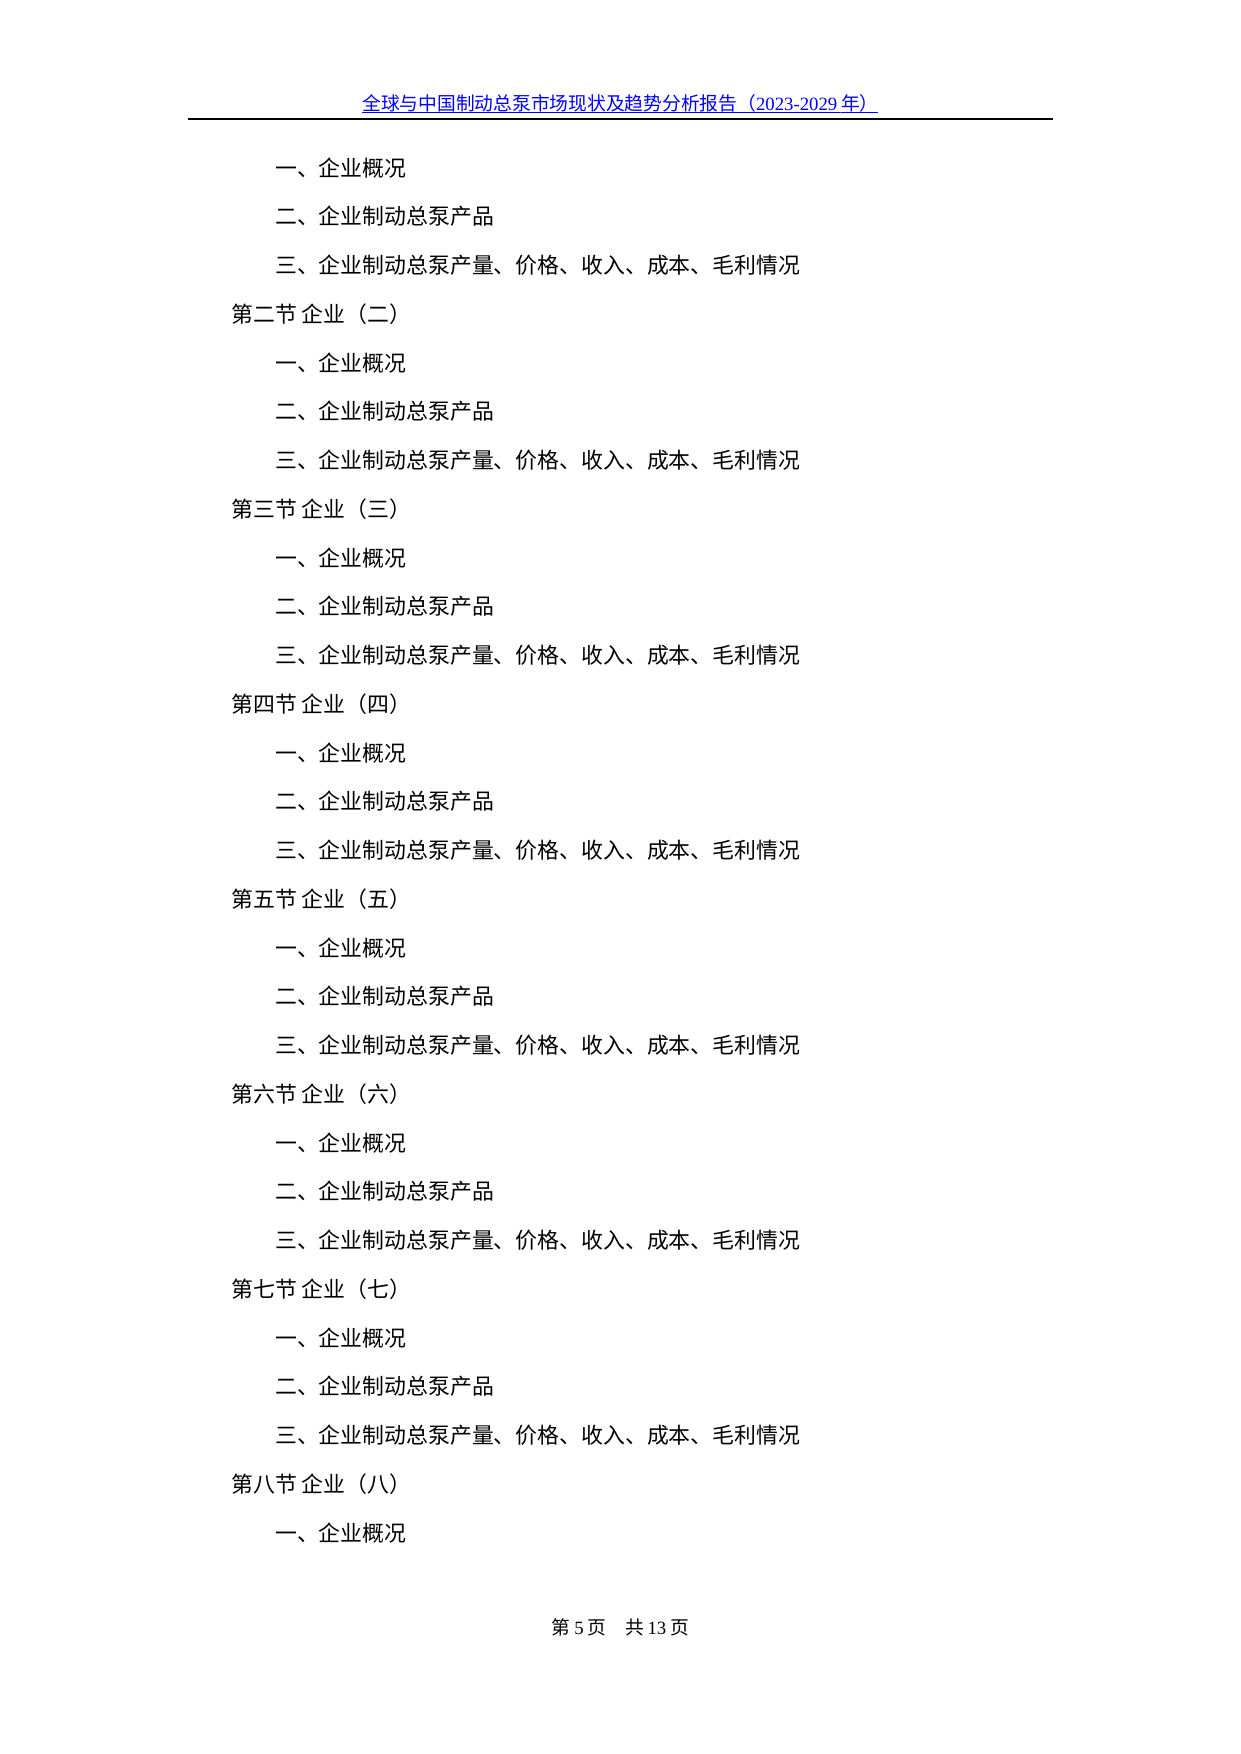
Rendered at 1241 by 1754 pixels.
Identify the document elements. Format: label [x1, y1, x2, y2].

text [187, 150, 1053, 1548]
